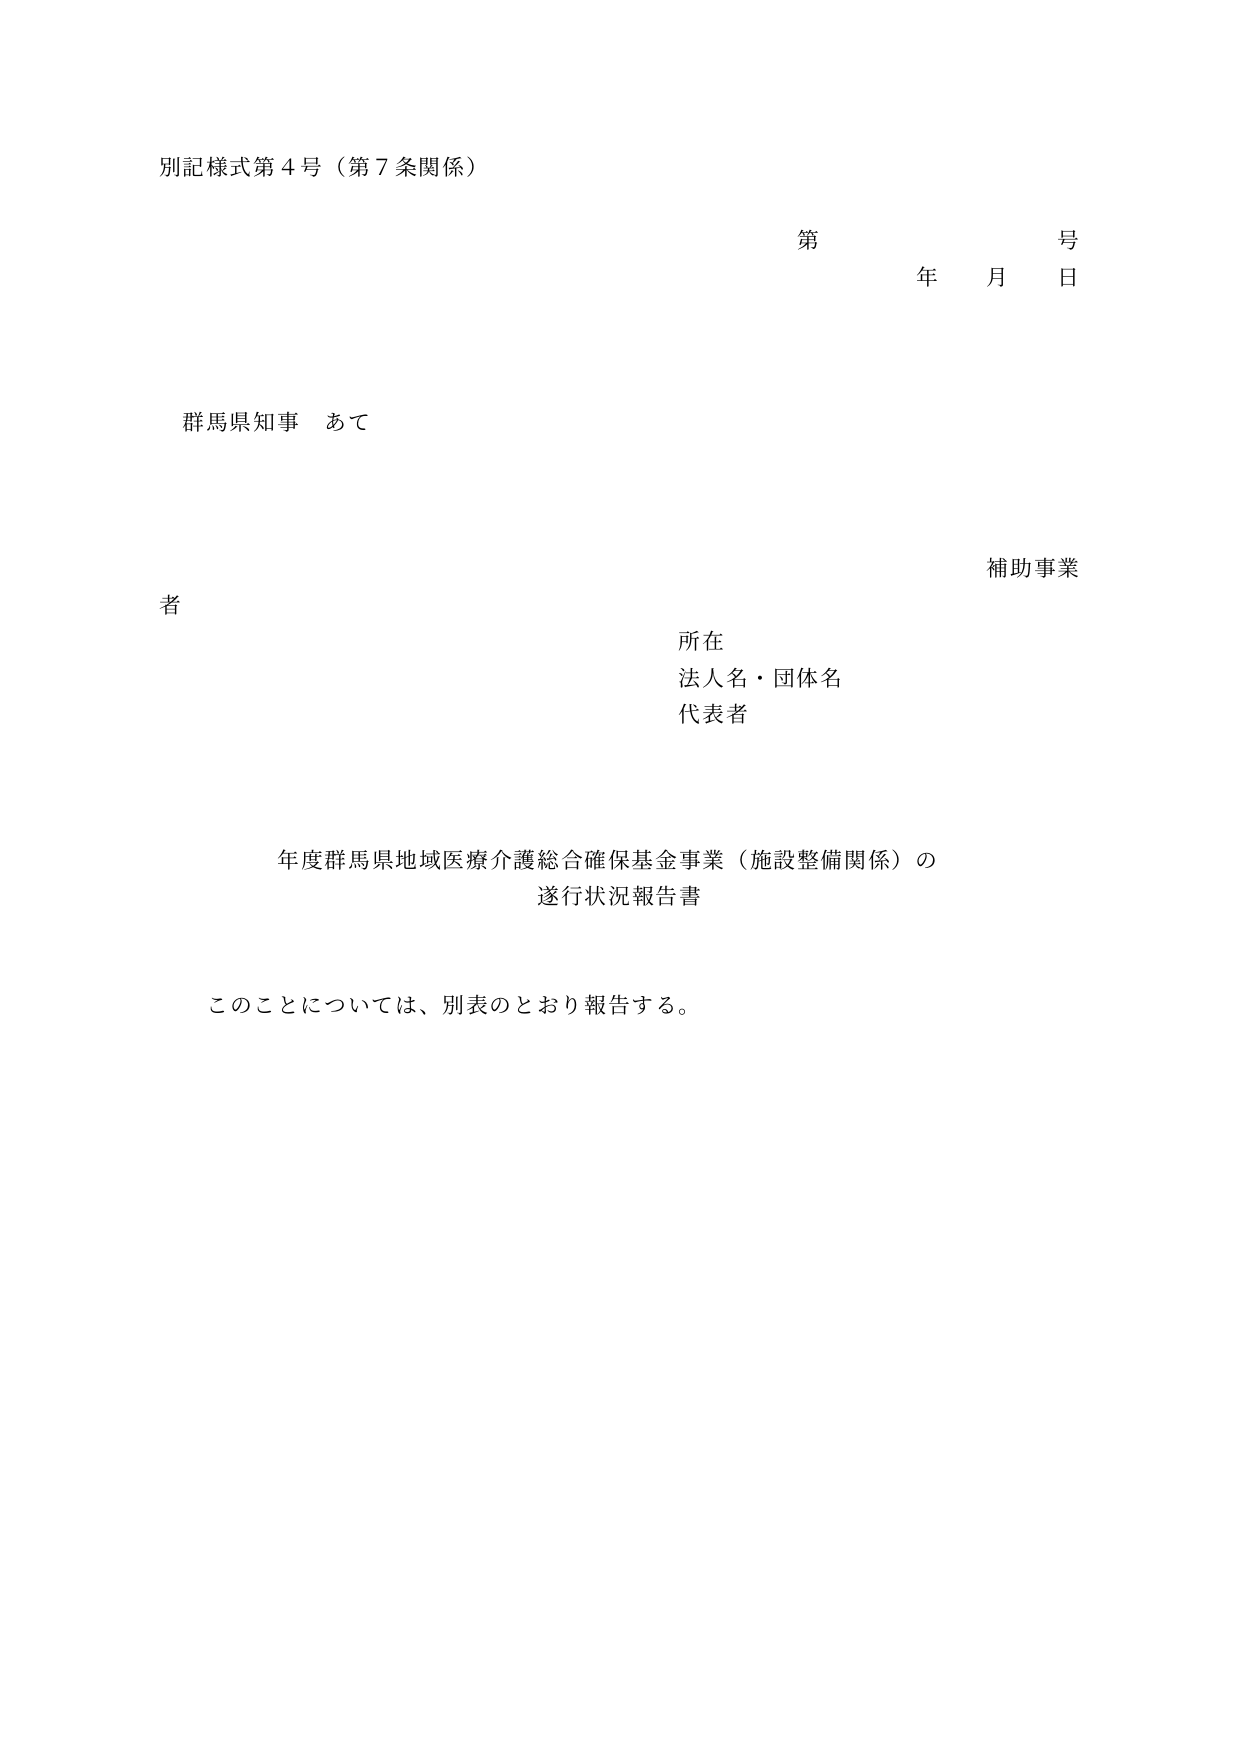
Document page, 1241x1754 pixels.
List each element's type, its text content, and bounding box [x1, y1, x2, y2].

text 年度群馬県地域医療介護総合確保基金事業（施設整備関係）の [159, 841, 1081, 877]
text 補助事業者 [159, 549, 1081, 622]
text 年 月 日 [159, 257, 1081, 294]
text 群馬県知事 あて [159, 403, 1081, 439]
text 別記様式第４号（第７条関係） [159, 148, 1081, 184]
text 代表者 [159, 695, 1081, 731]
text 法人名・団体名 [159, 658, 1081, 695]
text 第 号 [159, 221, 1081, 257]
text 遂行状況報告書 [159, 877, 1081, 913]
text 所在 [159, 622, 1081, 658]
text このことについては、別表のとおり報告する。 [159, 986, 1081, 1023]
